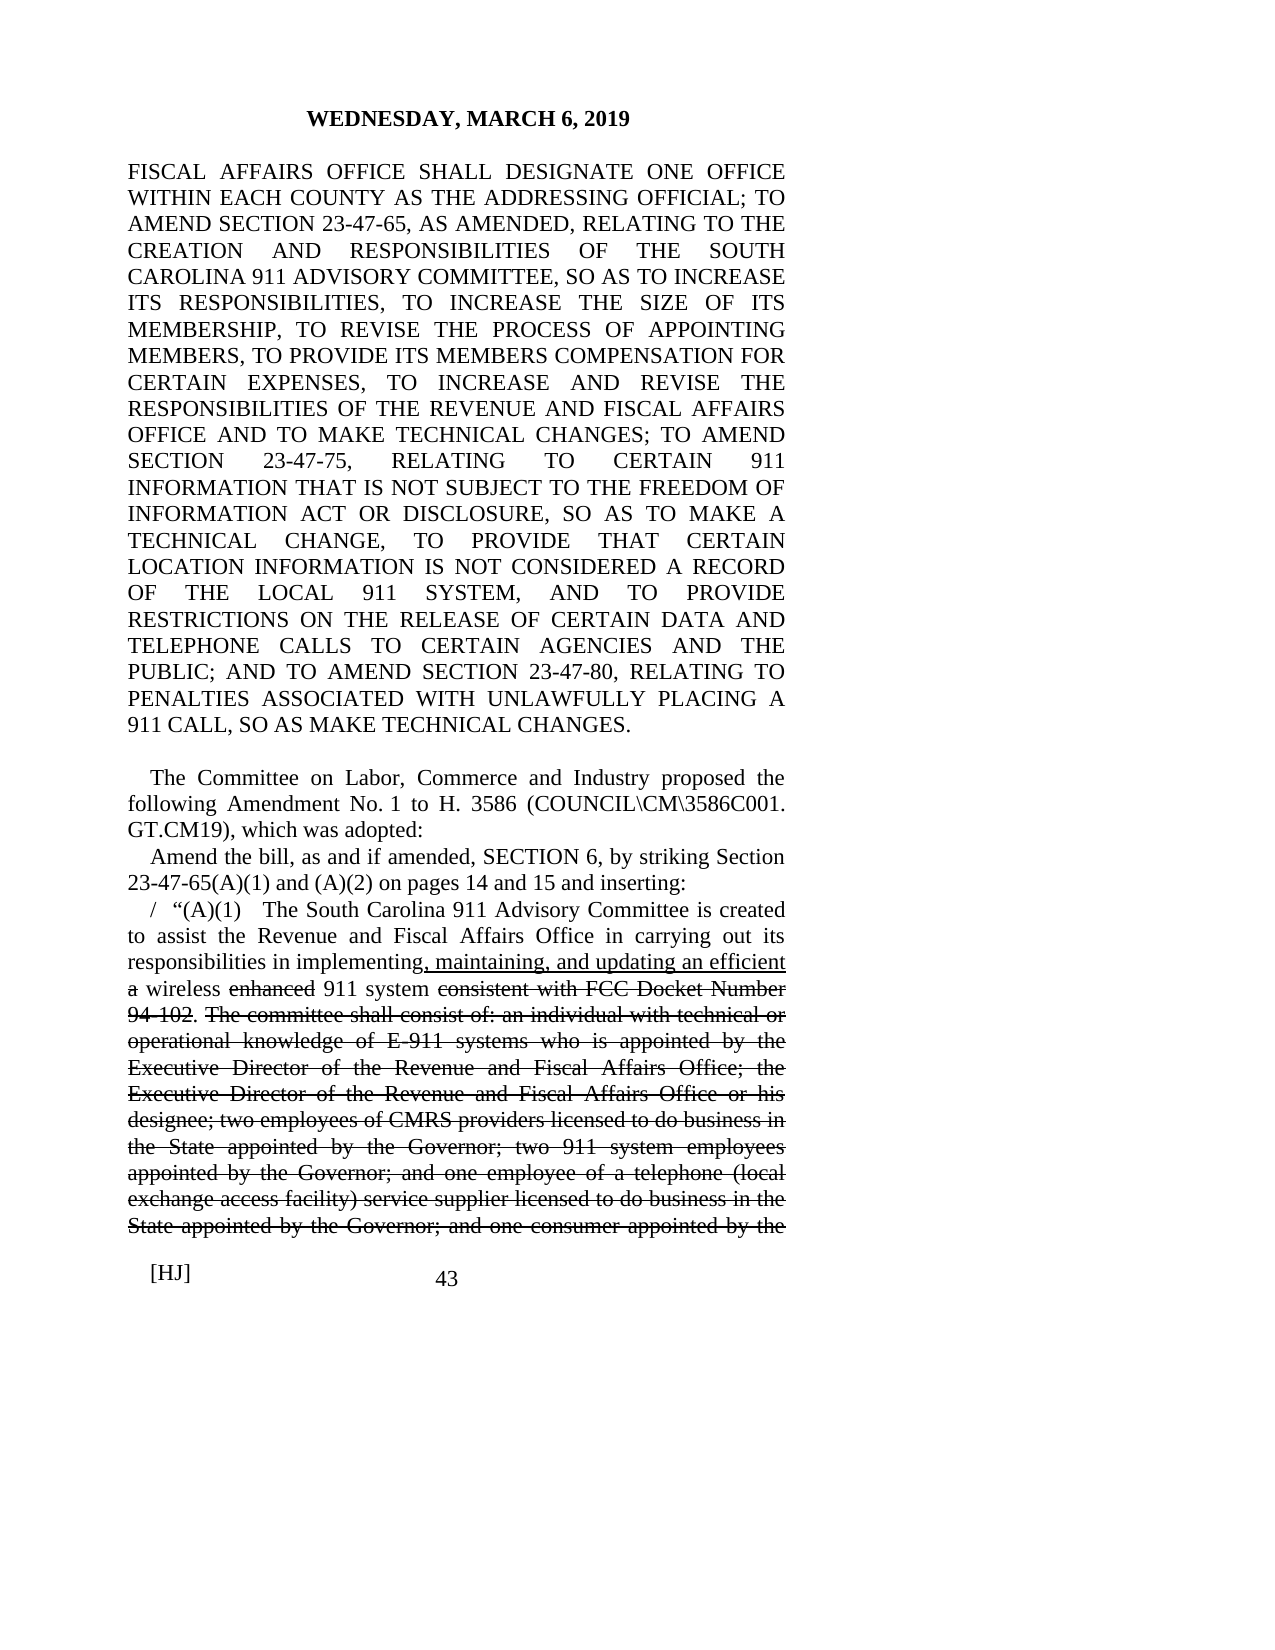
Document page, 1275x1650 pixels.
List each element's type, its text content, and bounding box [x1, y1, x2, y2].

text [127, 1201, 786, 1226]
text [127, 158, 786, 737]
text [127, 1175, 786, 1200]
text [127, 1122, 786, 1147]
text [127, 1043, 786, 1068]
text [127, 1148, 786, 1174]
text The Committee on Labor, Commerce and Industry proposed the following Amendment No. 1 to H. 3586 (COUNCIL\CM\3586C001. GT.CM19), which was adopted: [127, 764, 786, 843]
text Amend the bill, as and if amended, SECTION 6, by striking Section 23-47-65(A)(1) and (A)(2) on pages 14 and 15 and inserting: [127, 843, 786, 896]
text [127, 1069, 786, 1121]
